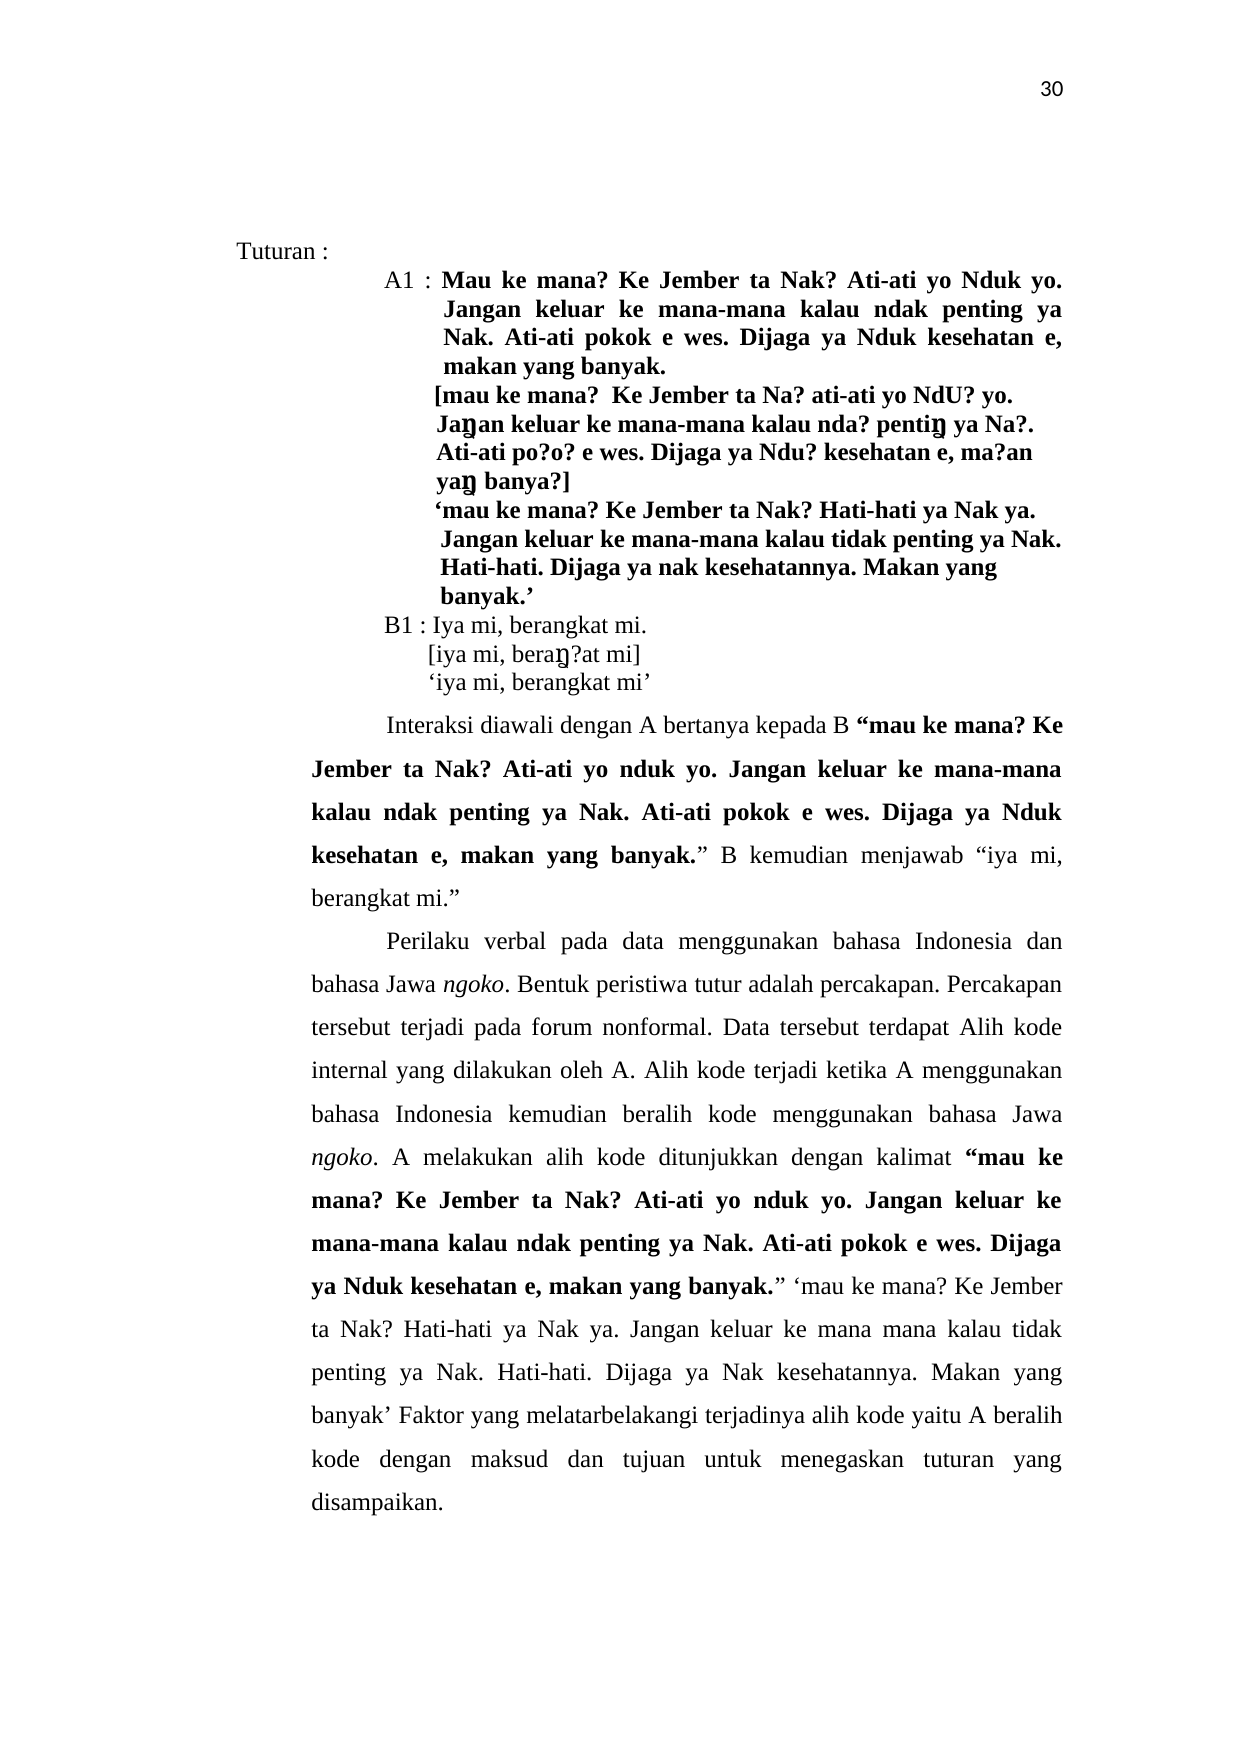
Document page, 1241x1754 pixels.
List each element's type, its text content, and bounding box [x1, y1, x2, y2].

text ‘mau ke mana? Ke Jember ta Nak? Hati-hati ya Nak ya. [384, 495, 1063, 524]
text banyak.’ [384, 581, 1063, 610]
text Interaksi diawali dengan A bertanya kepada B “mau ke mana? Ke Jember ta Nak? Ati-ati yo nduk yo. Jangan keluar ke mana-mana kalau ndak penting ya Nak. Ati-ati pokok e wes. Dijaga ya Nduk kesehatan e, makan yang banyak.” B kemudian menjawab “iya mi, berangkat mi.” [311, 711, 1063, 912]
text Jaꬼan keluar ke mana-mana kalau nda? pentiꬼ ya Na?. [386, 409, 1063, 437]
text B1 : Iya mi, berangkat mi. [384, 610, 1063, 639]
text Hati-hati. Dijaga ya nak kesehatannya. Makan yang [384, 552, 1063, 581]
text Tuturan : [236, 236, 1063, 265]
text A1 : Mau ke mana? Ke Jember ta Nak? Ati-ati yo Nduk yo. Jangan keluar ke mana-mana kalau ndak penting ya Nak. Ati-ati pokok e wes. Dijaga ya Nduk kesehatan e, makan yang banyak. [384, 265, 1063, 380]
text [iya mi, beraꬼ?at mi] [384, 639, 1063, 667]
text Jangan keluar ke mana-mana kalau tidak penting ya Nak. [384, 524, 1063, 552]
text Perilaku verbal pada data menggunakan bahasa Indonesia dan bahasa Jawa ngoko. Bentuk peristiwa tutur adalah percakapan. Percakapan tersebut terjadi pada forum nonformal. Data tersebut terdapat Alih kode internal yang dilakukan oleh A. Alih kode terjadi ketika A menggunakan bahasa Indonesia kemudian beralih kode menggunakan bahasa Jawa ngoko. A melakukan alih kode ditunjukkan dengan kalimat “mau ke mana? Ke Jember ta Nak? Ati-ati yo nduk yo. Jangan keluar ke mana-mana kalau ndak penting ya Nak. Ati-ati pokok e wes. Dijaga ya Nduk kesehatan e, makan yang banyak.” ‘mau ke mana? Ke Jember ta Nak? Hati-hati ya Nak ya. Jangan keluar ke mana mana kalau tidak penting ya Nak. Hati-hati. Dijaga ya Nak kesehatannya. Makan yang banyak’ Faktor yang melatarbelakangi terjadinya alih kode yaitu A beralih kode dengan maksud dan tujuan untuk menegaskan tuturan yang disampaikan. [311, 926, 1063, 1516]
text [mau ke mana? Ke Jember ta Na? ati-ati yo NdU? yo. [384, 380, 1063, 409]
text Ati-ati po?o? e wes. Dijaga ya Ndu? kesehatan e, ma?an [386, 437, 1063, 466]
text ‘iya mi, berangkat mi’ [384, 667, 1063, 696]
text yaꬼ banya?] [386, 466, 1063, 495]
